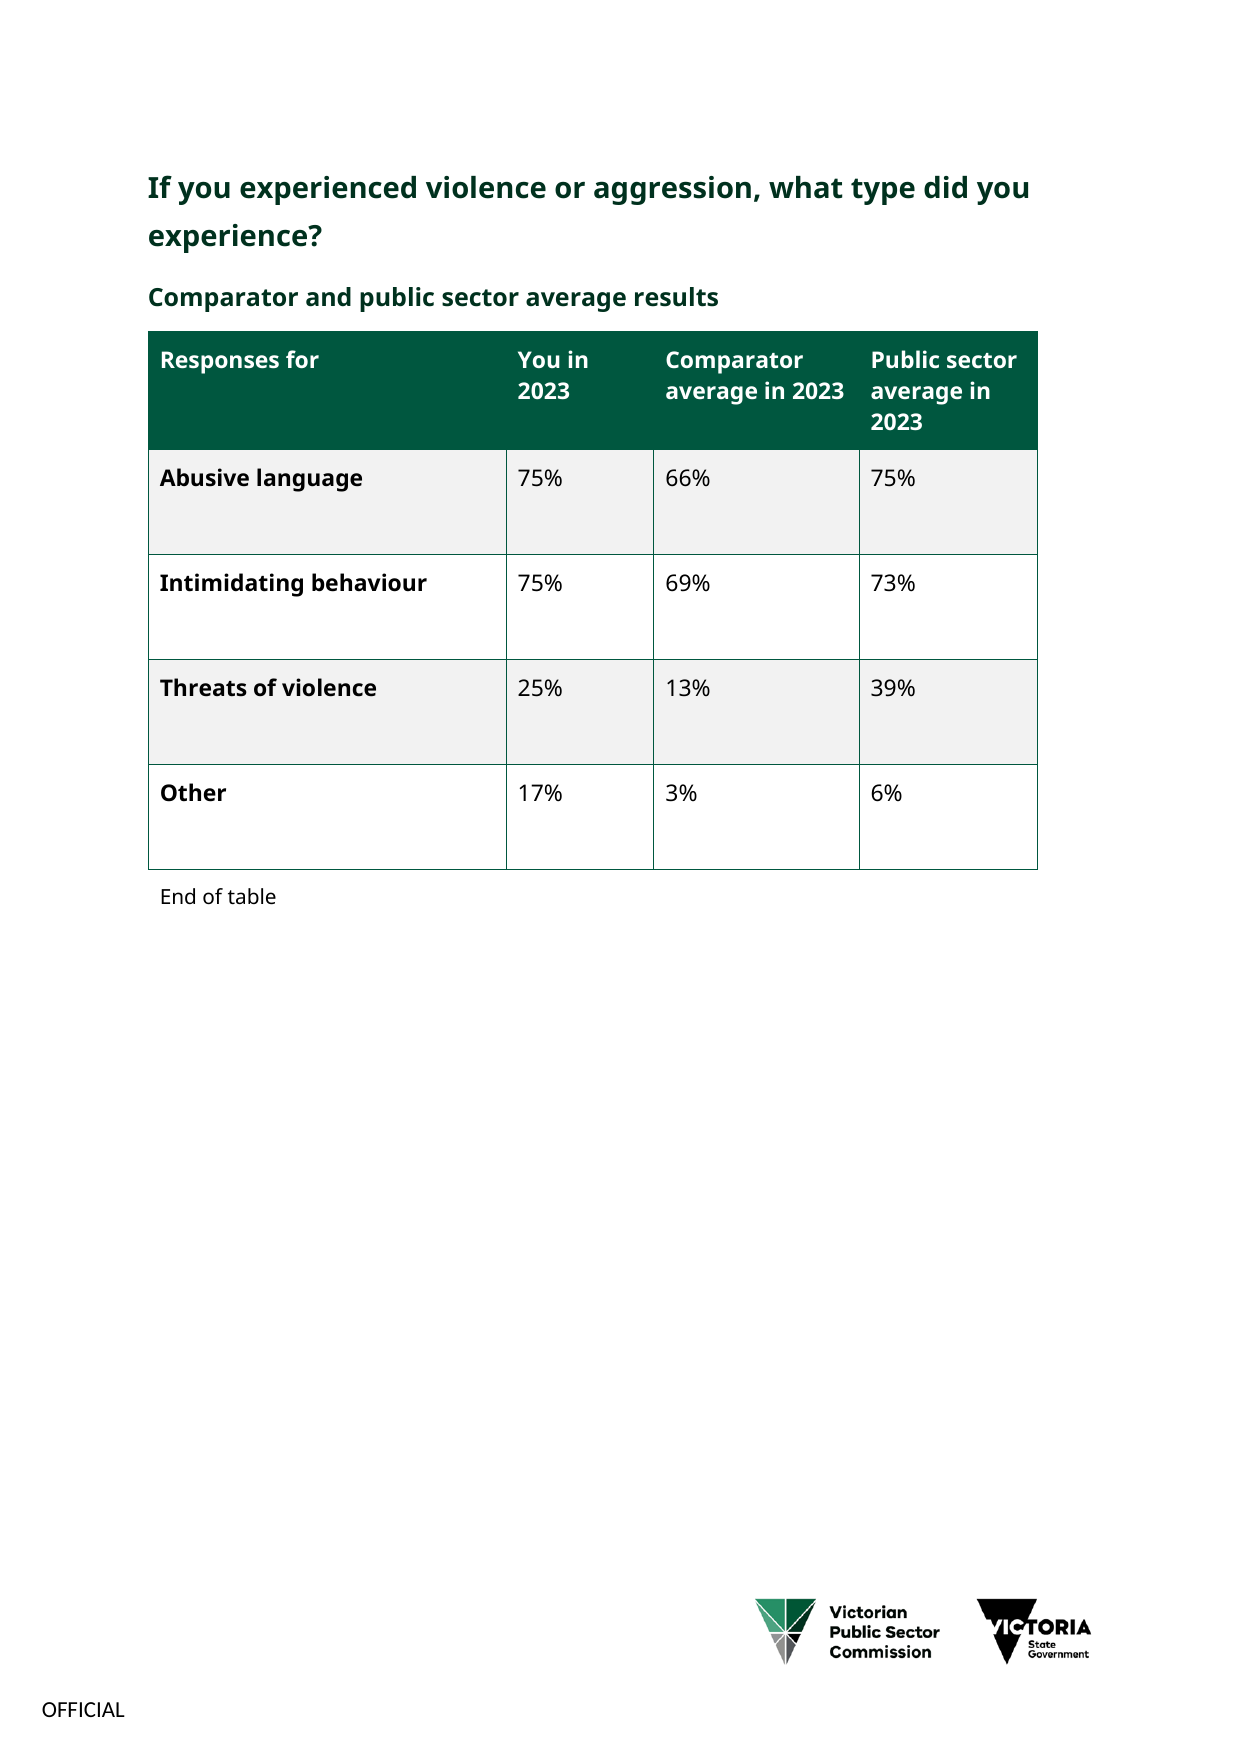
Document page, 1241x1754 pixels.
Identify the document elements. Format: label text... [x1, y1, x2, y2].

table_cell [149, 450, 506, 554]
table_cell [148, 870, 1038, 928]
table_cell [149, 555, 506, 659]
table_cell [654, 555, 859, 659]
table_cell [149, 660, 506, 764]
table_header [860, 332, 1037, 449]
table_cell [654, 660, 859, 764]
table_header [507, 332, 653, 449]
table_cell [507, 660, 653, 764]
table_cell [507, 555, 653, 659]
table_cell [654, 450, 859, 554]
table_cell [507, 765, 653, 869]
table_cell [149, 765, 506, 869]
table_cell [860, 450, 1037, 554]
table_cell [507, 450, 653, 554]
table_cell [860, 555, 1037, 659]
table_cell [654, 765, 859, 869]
subtitle Comparator and public sector average results [148, 279, 1092, 313]
picture [754, 1598, 1093, 1666]
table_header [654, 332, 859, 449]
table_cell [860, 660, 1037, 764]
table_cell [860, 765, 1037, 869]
subtitle If you experienced violence or aggression, what type did you experience? [148, 167, 1092, 254]
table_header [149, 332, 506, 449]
